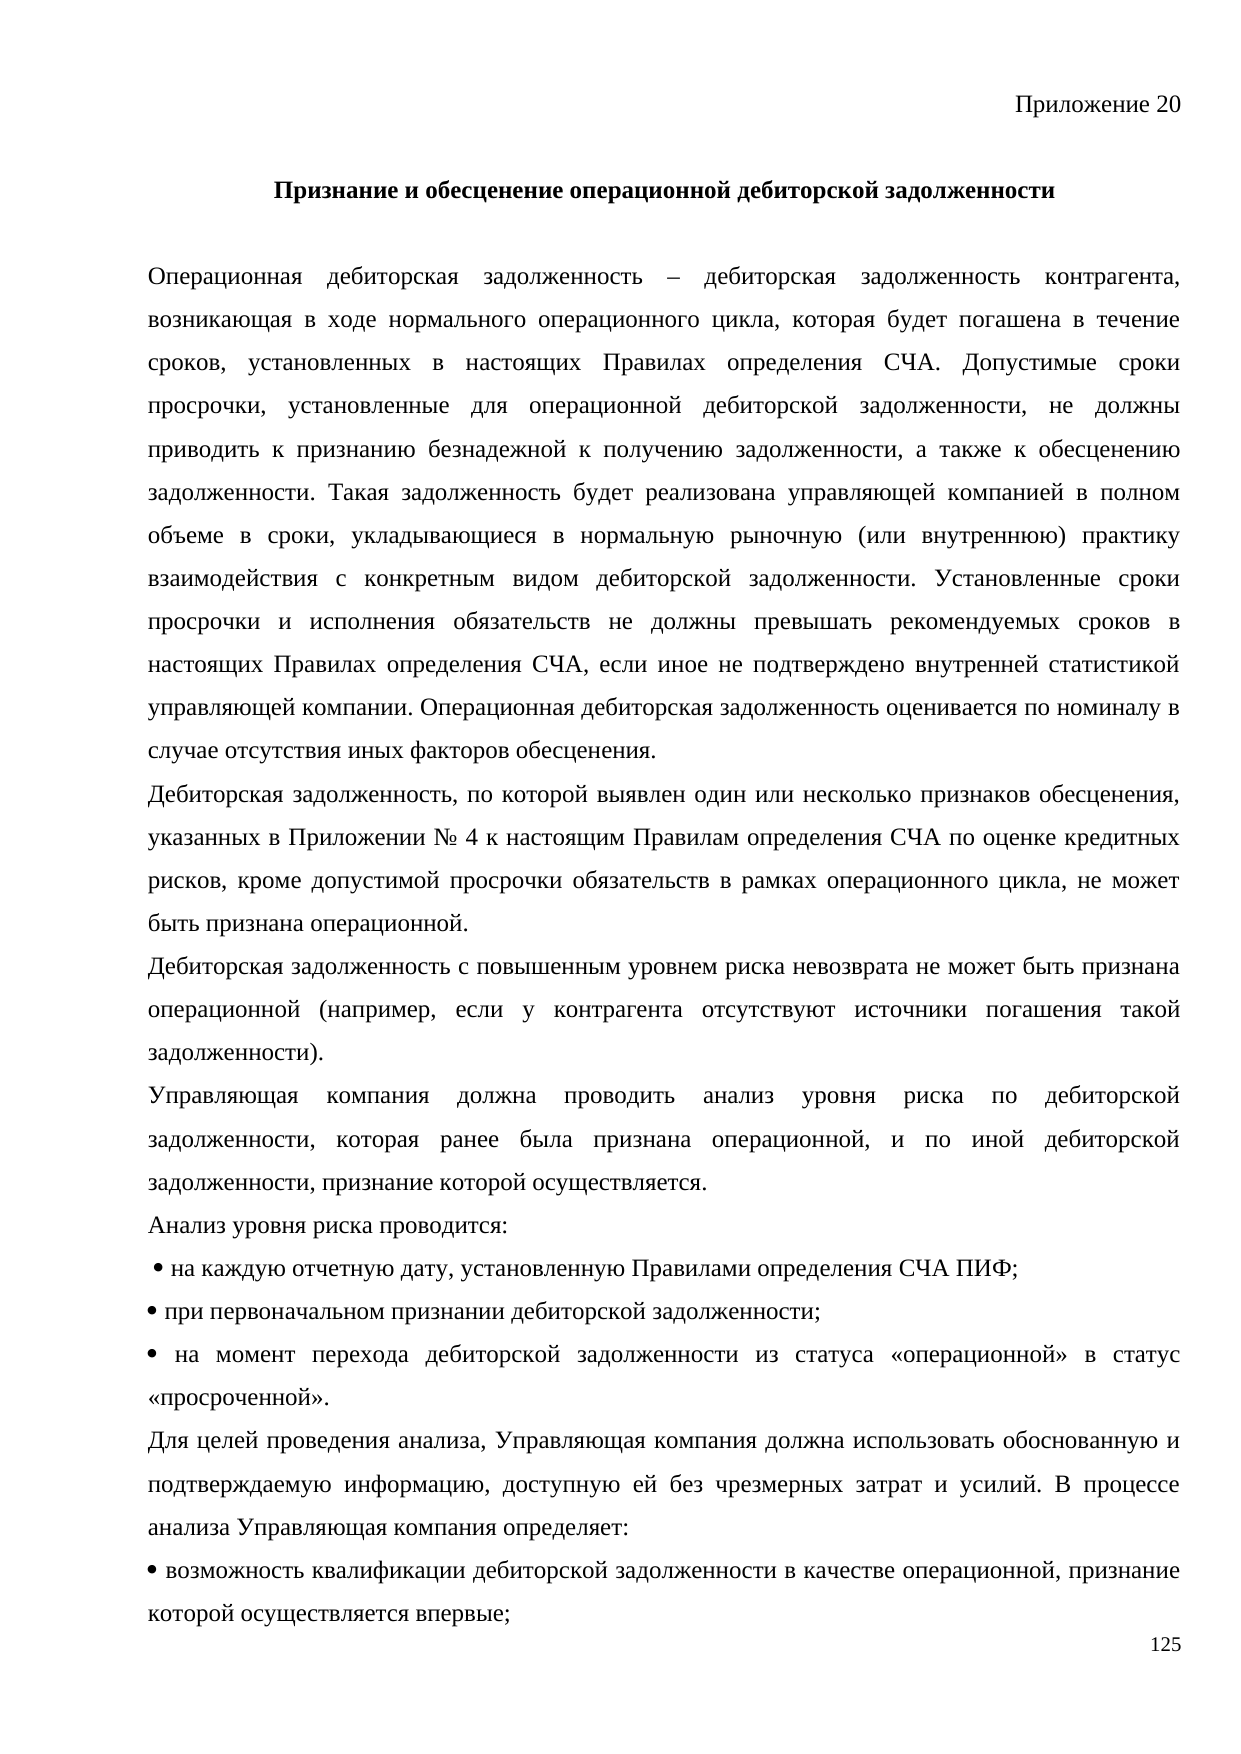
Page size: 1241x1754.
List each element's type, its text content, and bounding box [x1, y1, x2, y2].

text Анализ уровня риска проводится: [148, 1210, 1181, 1239]
text на момент перехода дебиторской задолженности из статуса «операционной» в статус «просроченной». [148, 1339, 1181, 1411]
text Дебиторская задолженность, по которой выявлен один или несколько признаков обесценения, указанных в Приложении № 4 к настоящим Правилам определения СЧА по оценке кредитных рисков, кроме допустимой просрочки обязательств в рамках операционного цикла, не может быть признана операционной. [148, 779, 1181, 937]
text Дебиторская задолженность с повышенным уровнем риска невозврата не может быть признана операционной (например, если у контрагента отсутствуют источники погашения такой задолженности). [148, 951, 1181, 1066]
text на каждую отчетную дату, установленную Правилами определения СЧА ПИФ; [148, 1253, 1181, 1282]
text Для целей проведения анализа, Управляющая компания должна использовать обоснованную и подтверждаемую информацию, доступную ей без чрезмерных затрат и усилий. В процессе анализа Управляющая компания определяет: [148, 1426, 1181, 1541]
text Приложение 20 [148, 89, 1181, 117]
text возможность квалификации дебиторской задолженности в качестве операционной, признание которой осуществляется впервые; [148, 1555, 1181, 1627]
text Признание и обесценение операционной дебиторской задолженности [148, 175, 1181, 204]
text Управляющая компания должна проводить анализ уровня риска по дебиторской задолженности, которая ранее была признана операционной, и по иной дебиторской задолженности, признание которой осуществляется. [148, 1081, 1181, 1196]
text при первоначальном признании дебиторской задолженности; [148, 1296, 1181, 1325]
text Операционная дебиторская задолженность – дебиторская задолженность контрагента, возникающая в ходе нормального операционного цикла, которая будет погашена в течение сроков, установленных в настоящих Правилах определения СЧА. Допустимые сроки просрочки, установленные для операционной дебиторской задолженности, не должны приводить к признанию безнадежной к получению задолженности, а также к обесценению задолженности. Такая задолженность будет реализована управляющей компанией в полном объеме в сроки, укладывающиеся в нормальную рыночную (или внутреннюю) практику взаимодействия с конкретным видом дебиторской задолженности. Установленные сроки просрочки и исполнения обязательств не должны превышать рекомендуемых сроков в настоящих Правилах определения СЧА, если иное не подтверждено внутренней статистикой управляющей компании. Операционная дебиторская задолженность оценивается по номиналу в случае отсутствия иных факторов обесценения. [148, 261, 1181, 764]
